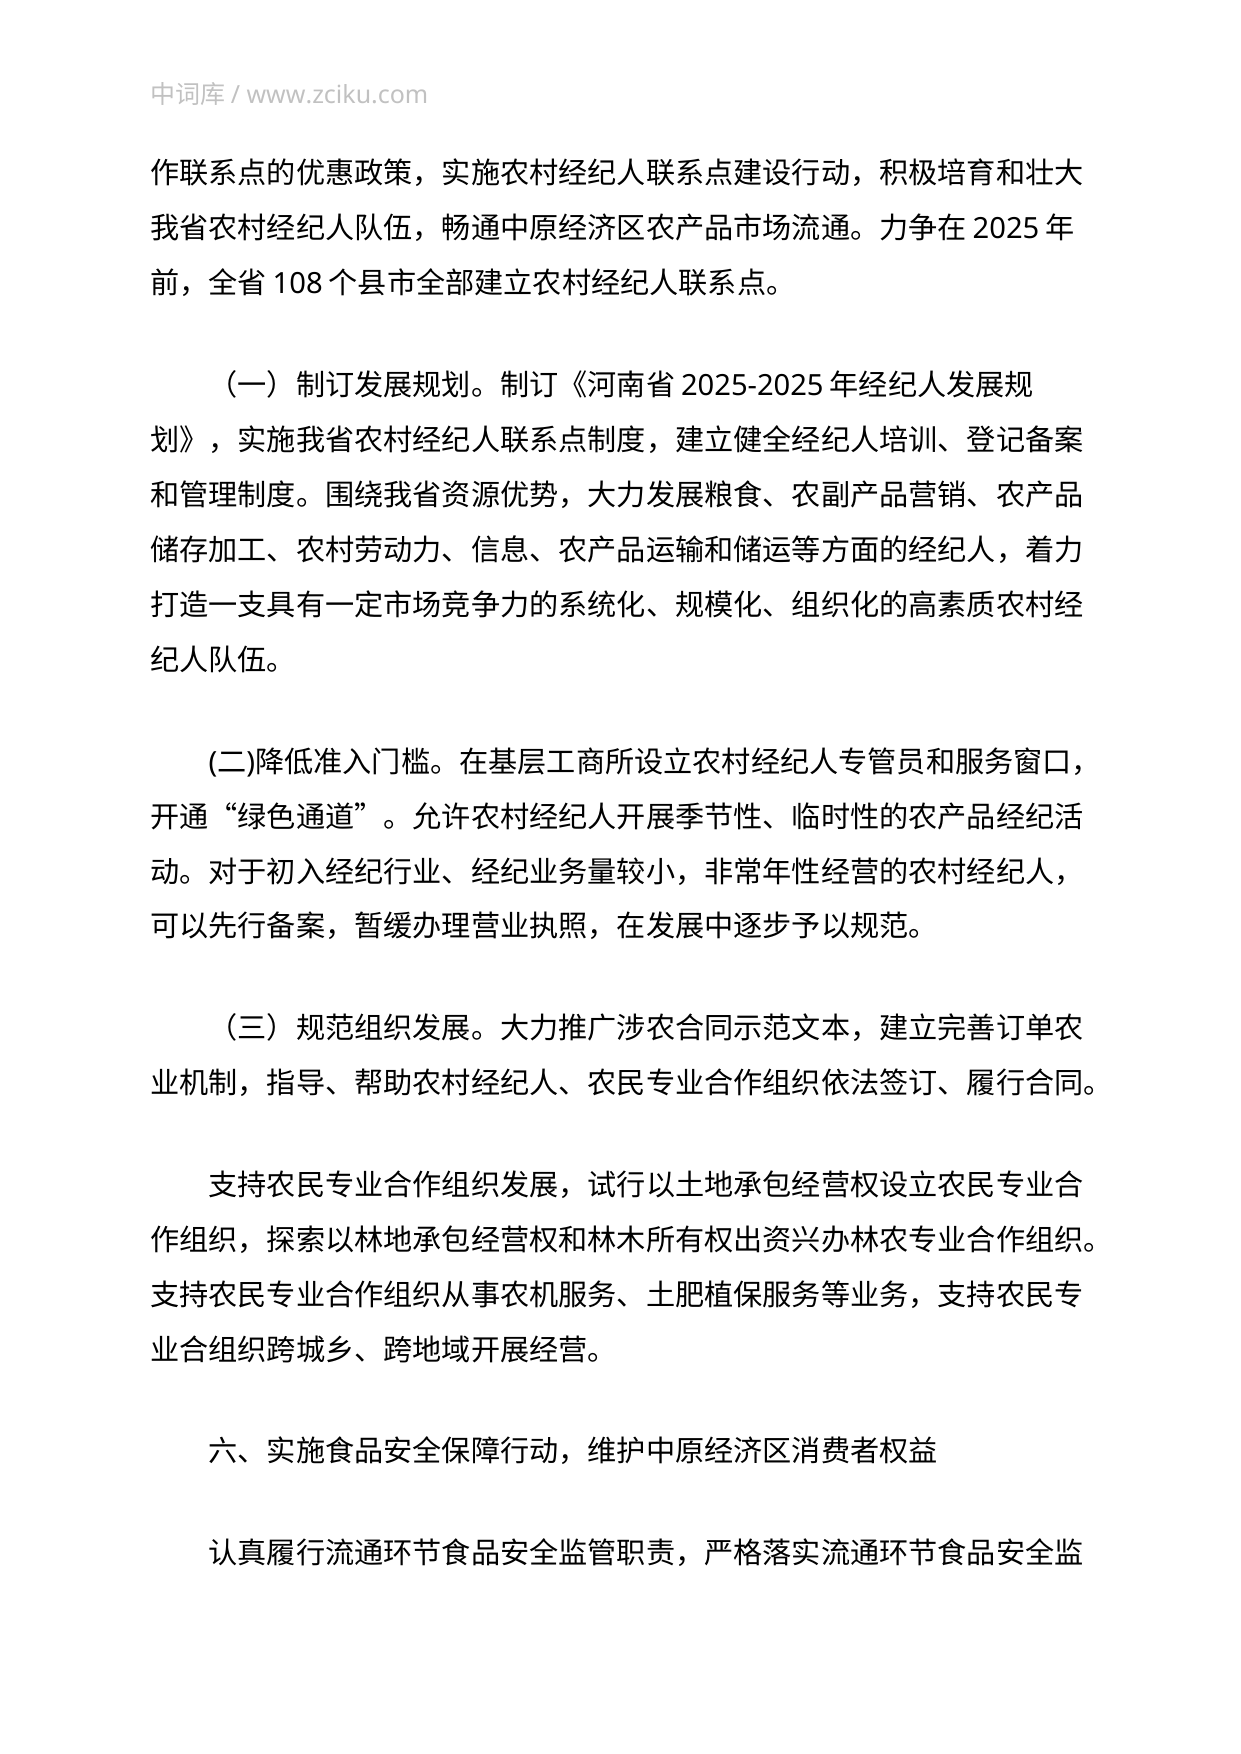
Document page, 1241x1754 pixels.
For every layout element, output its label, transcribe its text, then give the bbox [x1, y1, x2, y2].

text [150, 1530, 1090, 1572]
text (二)降低准入门槛。在基层工商所设立农村经纪人专管员和服务窗口，开通“绿色通道”。允许农村经纪人开展季节性、临时性的农产品经纪活动。对于初入经纪行业、经纪业务量较小，非常年性经营的农村经纪人，可以先行备案，暂缓办理营业执照，在发展中逐步予以规范。 [150, 738, 1090, 945]
text 支持农民专业合作组织发展，试行以土地承包经营权设立农民专业合作组织，探索以林地承包经营权和林木所有权出资兴办林农专业合作组织。支持农民专业合作组织从事农机服务、土肥植保服务等业务，支持农民专业合组织跨城乡、跨地域开展经营。 [150, 1161, 1090, 1368]
text （一）制订发展规划。制订《河南省2025-2025年经纪人发展规划》，实施我省农村经纪人联系点制度，建立健全经纪人培训、登记备案和管理制度。围绕我省资源优势，大力发展粮食、农副产品营销、农产品储存加工、农村劳动力、信息、农产品运输和储运等方面的经纪人，着力打造一支具有一定市场竞争力的系统化、规模化、组织化的高素质农村经纪人队伍。 [150, 362, 1090, 679]
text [150, 150, 1090, 302]
text （三）规范组织发展。大力推广涉农合同示范文本，建立完善订单农业机制，指导、帮助农村经纪人、农民专业合作组织依法签订、履行合同。 [150, 1005, 1090, 1102]
text 六、实施食品安全保障行动，维护中原经济区消费者权益 [150, 1428, 1090, 1470]
